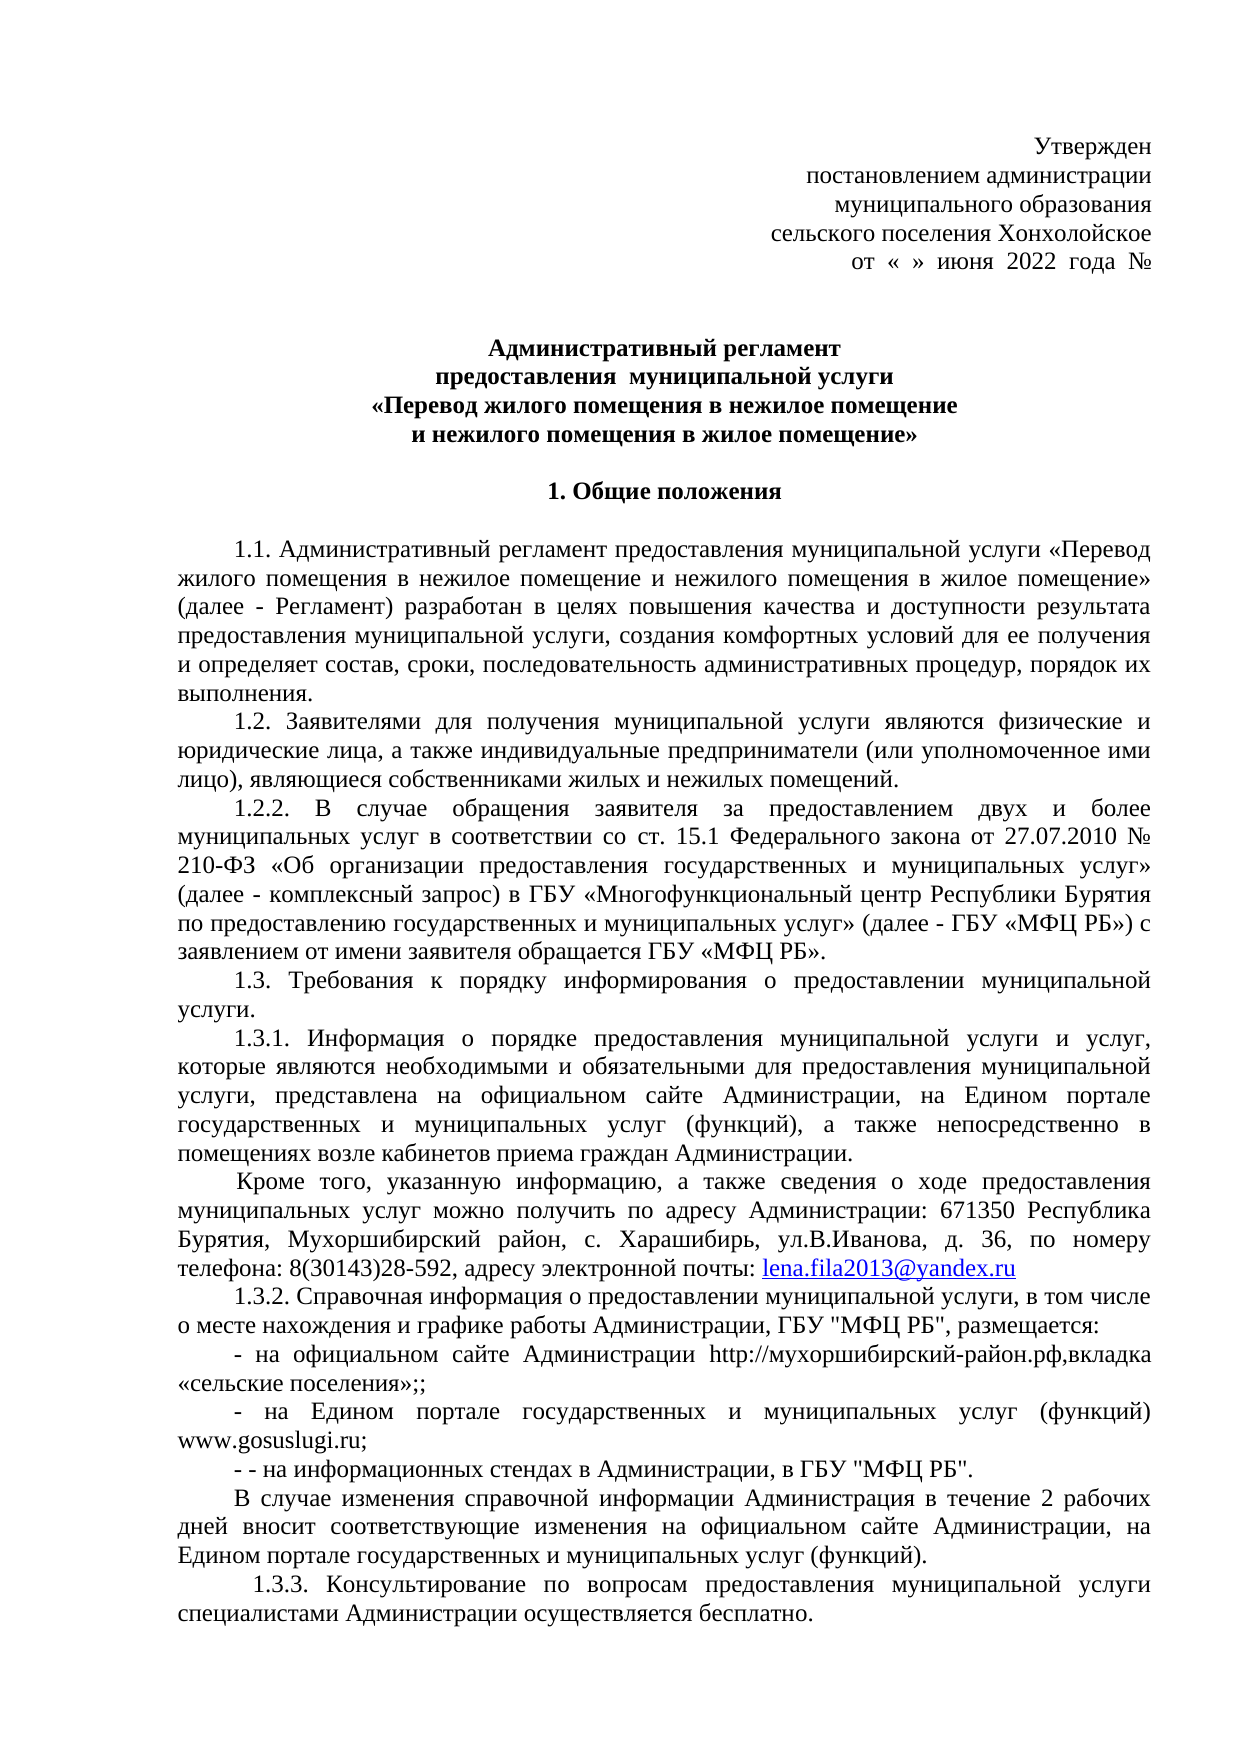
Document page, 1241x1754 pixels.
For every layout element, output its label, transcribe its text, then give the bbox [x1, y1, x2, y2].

list Кроме того, указанную информацию, а также сведения о ходе предоставления муниципальных услуг можно получить по адресу Администрации: 671350 Республика Бурятия, Мухоршибирский район, с. Харашибирь, ул.В.Иванова, д. 36, по номеру телефона: 8(30143)28-592, адресу электронной почты: lena.fila2013@yandex.ru [177, 1166, 1152, 1281]
text 1.2.2. В случае обращения заявителя за предоставлением двух и более муниципальных услуг в соответствии со ст. 15.1 Федерального закона от 27.07.2010 № 210-ФЗ «Об организации предоставления государственных и муниципальных услуг» (далее - комплексный запрос) в ГБУ «Многофункциональный центр Республики Бурятия по предоставлению государственных и муниципальных услуг» (далее - ГБУ «МФЦ РБ») с заявлением от имени заявителя обращается ГБУ «МФЦ РБ». [177, 793, 1152, 965]
text сельского поселения Хонхолойское [177, 218, 1152, 246]
text В случае изменения справочной информации Администрация в течение 2 рабочих дней вносит соответствующие изменения на официальном сайте Администрации, на Едином портале государственных и муниципальных услуг (функций). [177, 1483, 1152, 1569]
text - на Едином портале государственных и муниципальных услуг (функций) www.gosuslugi.ru; [177, 1396, 1152, 1454]
text - на официальном сайте Администрации http://мухоршибирский-район.рф,вкладка «сельские поселения»;; [177, 1339, 1152, 1396]
text 1.1. Административный регламент предоставления муниципальной услуги «Перевод жилого помещения в нежилое помещение и нежилого помещения в жилое помещение» (далее - Регламент) разработан в целях повышения качества и доступности результата предоставления муниципальной услуги, создания комфортных условий для ее получения и определяет состав, сроки, последовательность административных процедур, порядок их выполнения. [177, 534, 1152, 706]
text - - на информационных стендах в Администрации, в ГБУ "МФЦ РБ". [177, 1454, 1152, 1483]
text постановлением администрации [177, 160, 1152, 189]
text 1.3.1. Информация о порядке предоставления муниципальной услуги и услуг, которые являются необходимыми и обязательными для предоставления муниципальной услуги, представлена на официальном сайте Администрации, на Едином портале государственных и муниципальных услуг (функций), а также непосредственно в помещениях возле кабинетов приема граждан Администрации. [177, 1023, 1152, 1166]
text Утвержден [236, 131, 1152, 160]
title и нежилого помещения в жилое помещение» [177, 419, 1152, 448]
text 1.3.3. Консультирование по вопросам предоставления муниципальной услуги специалистами Администрации осуществляется бесплатно. [177, 1569, 1152, 1626]
title 1. Общие положения [177, 476, 1152, 505]
text 1.2. Заявителями для получения муниципальной услуги являются физические и юридические лица, а также индивидуальные предприниматели (или уполномоченное ими лицо), являющиеся собственниками жилых и нежилых помещений. [177, 706, 1152, 793]
text 1.3.2. Справочная информация о предоставлении муниципальной услуги, в том числе о месте нахождения и графике работы Администрации, ГБУ "МФЦ РБ", размещается: [177, 1281, 1152, 1339]
title предоставления муниципальной услуги [177, 361, 1152, 390]
subtitle от « » июня 2022 года № [177, 246, 1152, 275]
title Административный регламент [177, 333, 1152, 361]
text 1.3. Требования к порядку информирования о предоставлении муниципальной услуги. [177, 965, 1152, 1023]
text муниципального образования [177, 189, 1152, 218]
title «Перевод жилого помещения в нежилое помещение [177, 390, 1152, 419]
